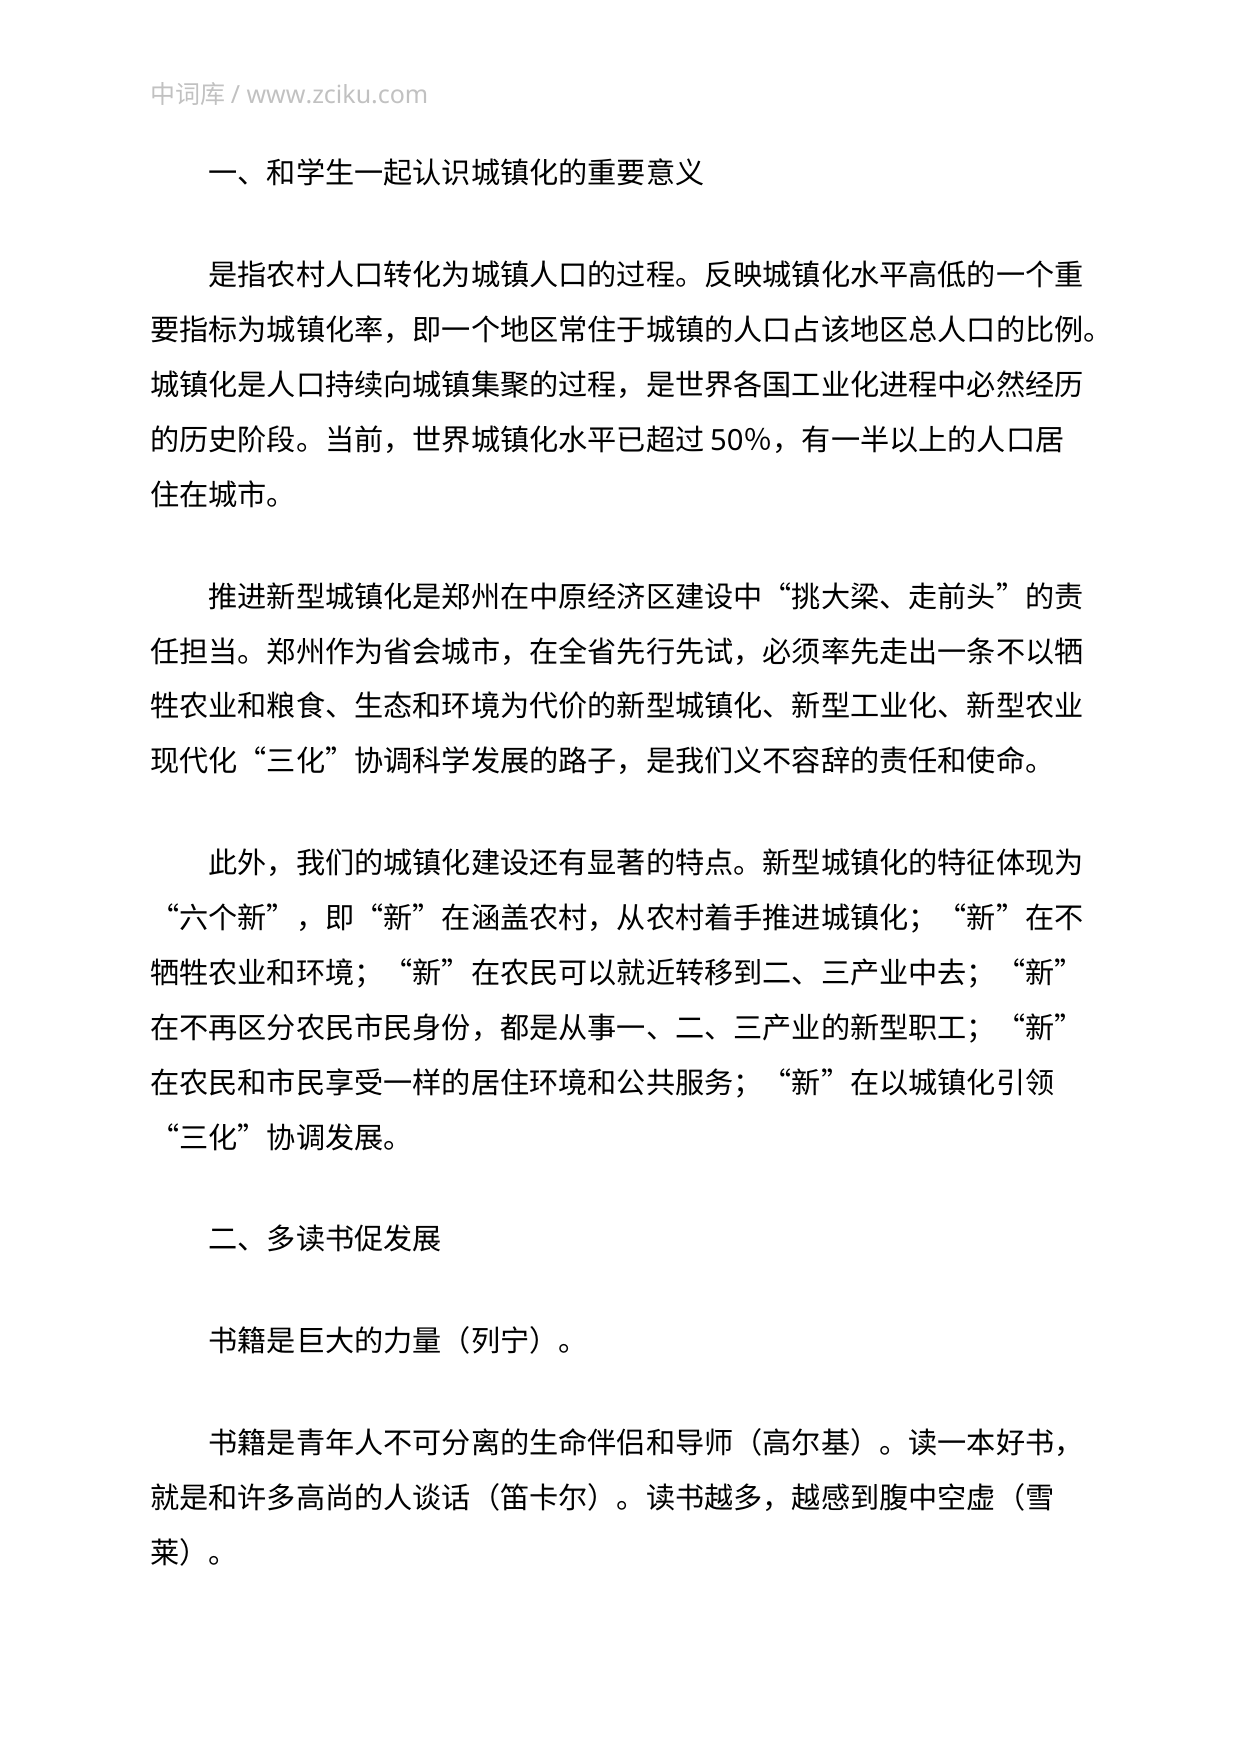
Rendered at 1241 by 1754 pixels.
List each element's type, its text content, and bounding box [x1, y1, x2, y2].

text 二、多读书促发展 [150, 1216, 1090, 1258]
text 推进新型城镇化是郑州在中原经济区建设中“挑大梁、走前头”的责任担当。郑州作为省会城市，在全省先行先试，必须率先走出一条不以牺牲农业和粮食、生态和环境为代价的新型城镇化、新型工业化、新型农业现代化“三化”协调科学发展的路子，是我们义不容辞的责任和使命。 [150, 573, 1090, 780]
text 书籍是青年人不可分离的生命伴侣和导师（高尔基）。读一本好书，就是和许多高尚的人谈话（笛卡尔）。读书越多，越感到腹中空虚（雪莱）。 [150, 1419, 1090, 1572]
text 一、和学生一起认识城镇化的重要意义 [150, 150, 1090, 192]
text 是指农村人口转化为城镇人口的过程。反映城镇化水平高低的一个重要指标为城镇化率，即一个地区常住于城镇的人口占该地区总人口的比例。城镇化是人口持续向城镇集聚的过程，是世界各国工业化进程中必然经历的历史阶段。当前，世界城镇化水平已超过50％，有一半以上的人口居住在城市。 [150, 252, 1090, 514]
text 此外，我们的城镇化建设还有显著的特点。新型城镇化的特征体现为“六个新”，即“新”在涵盖农村，从农村着手推进城镇化；“新”在不牺牲农业和环境；“新”在农民可以就近转移到二、三产业中去；“新”在不再区分农民市民身份，都是从事一、二、三产业的新型职工；“新”在农民和市民享受一样的居住环境和公共服务；“新”在以城镇化引领“三化”协调发展。 [150, 840, 1090, 1156]
text 书籍是巨大的力量（列宁）。 [150, 1318, 1090, 1360]
